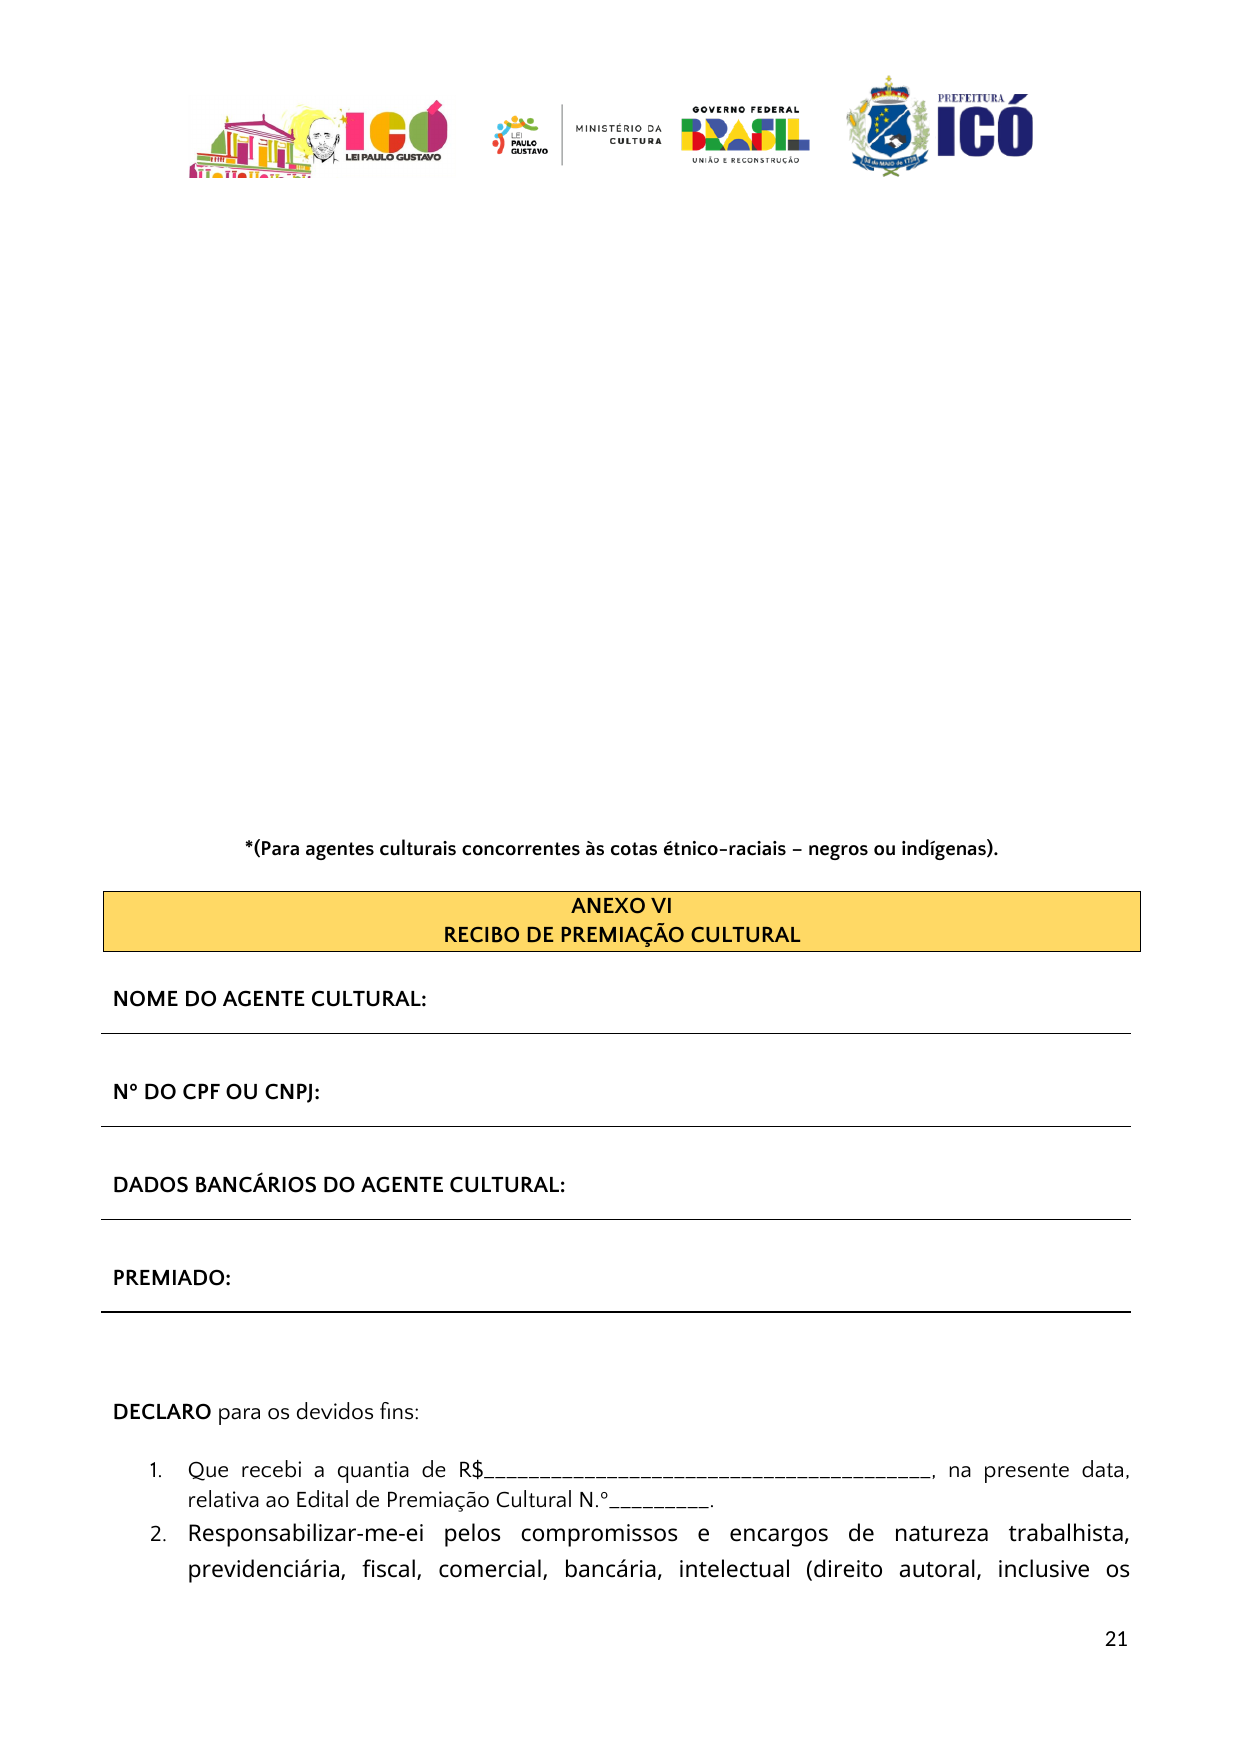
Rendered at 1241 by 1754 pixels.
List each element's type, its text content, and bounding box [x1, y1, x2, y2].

text RECIBO DE PREMIAÇÃO CULTURAL [104, 920, 1140, 951]
picture [188, 73, 1052, 178]
text ANEXO VI [104, 892, 1140, 919]
text DECLARO para os devidos fins: [112, 1400, 1131, 1425]
table_cell Nº DO CPF OU CNPJ: [101, 1034, 1131, 1126]
table_cell PREMIADO: [101, 1220, 1131, 1311]
text *(Para agentes culturais concorrentes às cotas étnico-raciais – negros ou indígenas). [112, 838, 1131, 861]
table_header NOME DO AGENTE CULTURAL: [101, 987, 1131, 1033]
list Que recebi a quantia de R$________________________________________, na presente data, relativa ao Edital de Premiação Cultural N.º_________. [150, 1458, 1131, 1513]
table_cell DADOS BANCÁRIOS DO AGENTE CULTURAL: [101, 1127, 1131, 1219]
